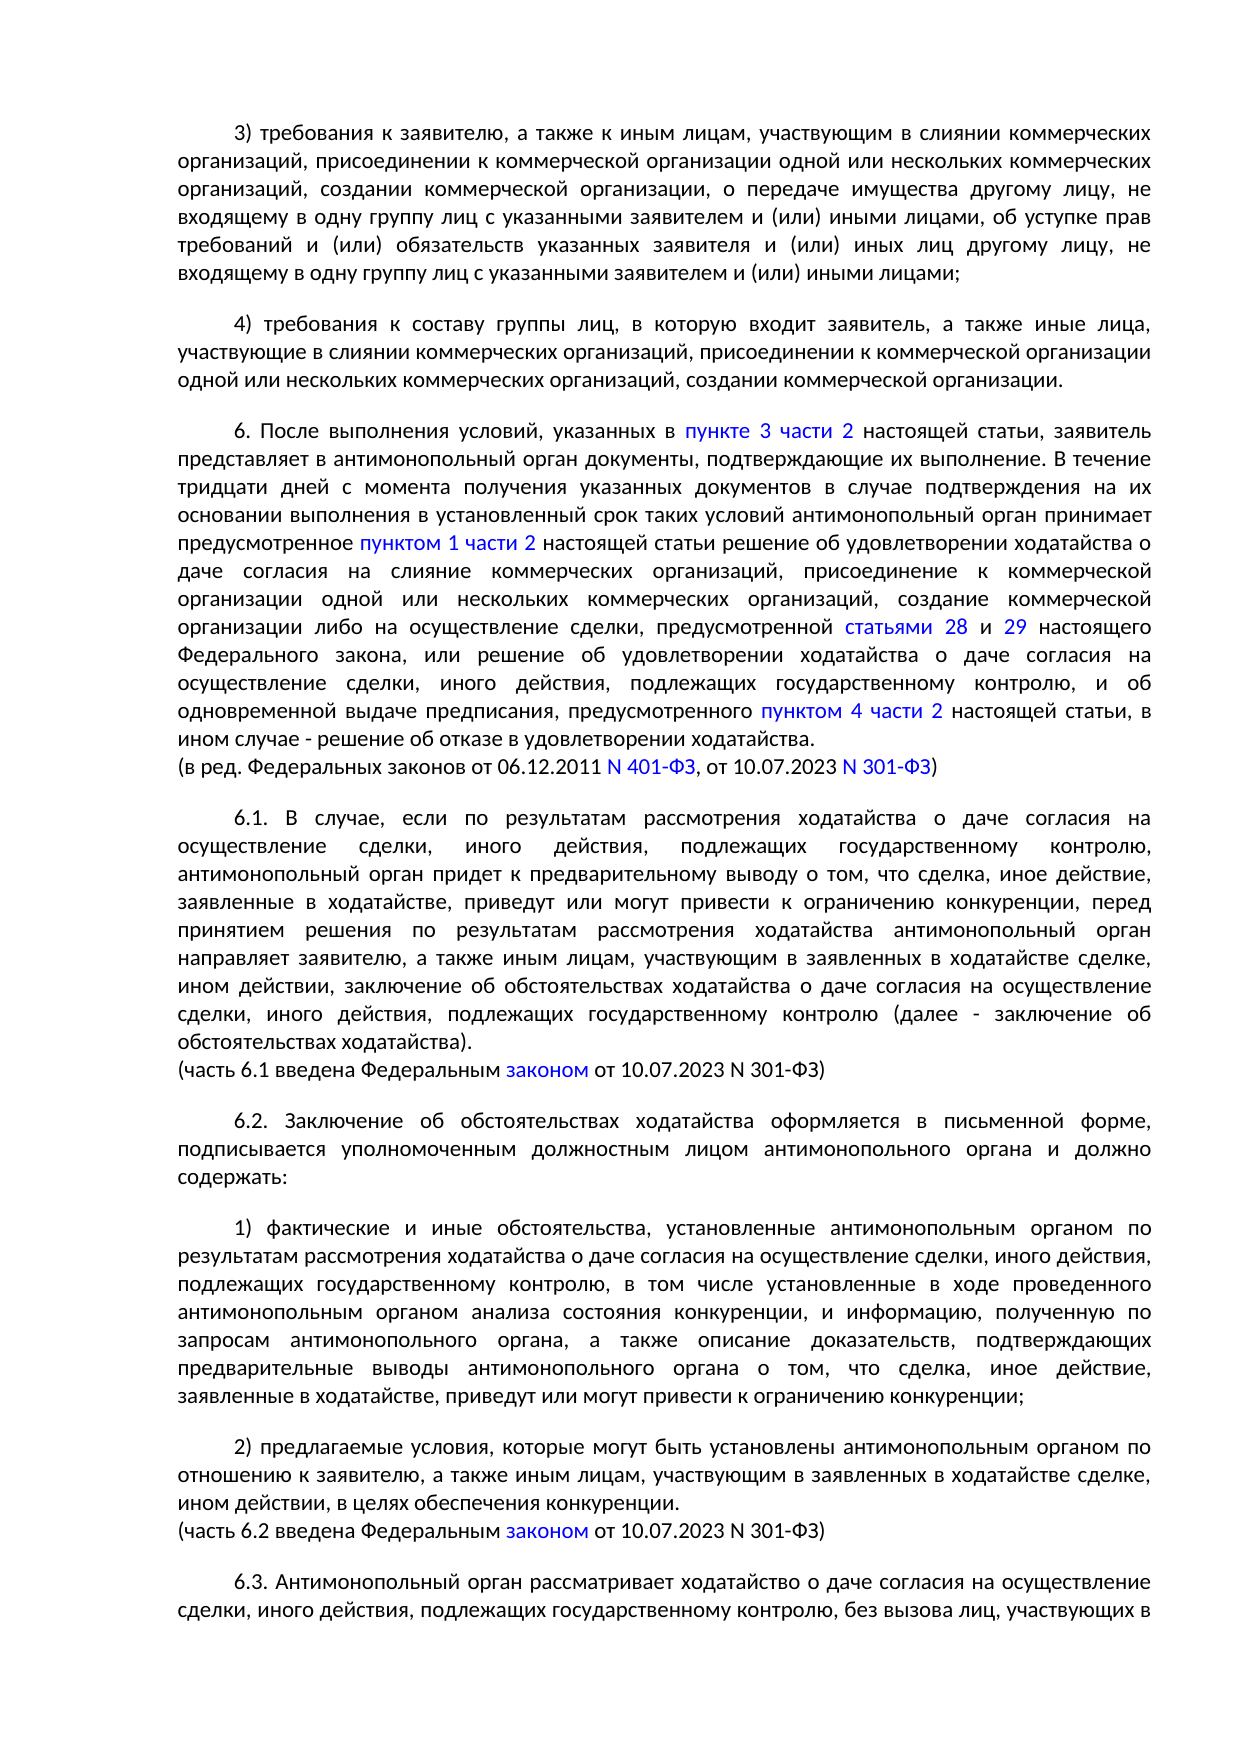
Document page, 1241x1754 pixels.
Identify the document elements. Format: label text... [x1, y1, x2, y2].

text 4) требования к составу группы лиц, в которую входит заявитель, а также иные лица, участвующие в слиянии коммерческих организаций, присоединении к коммерческой организации одной или нескольких коммерческих организаций, создании коммерческой организации. [177, 309, 1152, 393]
text 6.1. В случае, если по результатам рассмотрения ходатайства о даче согласия на осуществление сделки, иного действия, подлежащих государственному контролю, антимонопольный орган придет к предварительному выводу о том, что сделка, иное действие, заявленные в ходатайстве, приведут или могут привести к ограничению конкуренции, перед принятием решения по результатам рассмотрения ходатайства антимонопольный орган направляет заявителю, а также иным лицам, участвующим в заявленных в ходатайстве сделке, ином действии, заключение об обстоятельствах ходатайства о даче согласия на осуществление сделки, иного действия, подлежащих государственному контролю (далее - заключение об обстоятельствах ходатайства). [177, 803, 1152, 1056]
text (часть 6.1 введена Федеральным законом от 10.07.2023 N 301-ФЗ) [177, 1056, 1152, 1083]
text 6.2. Заключение об обстоятельствах ходатайства оформляется в письменной форме, подписывается уполномоченным должностным лицом антимонопольного органа и должно содержать: [177, 1106, 1152, 1191]
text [177, 1567, 1152, 1623]
text (в ред. Федеральных законов от 06.12.2011 N 401-ФЗ, от 10.07.2023 N 301-ФЗ) [177, 752, 1152, 780]
text 1) фактические и иные обстоятельства, установленные антимонопольным органом по результатам рассмотрения ходатайства о даче согласия на осуществление сделки, иного действия, подлежащих государственному контролю, в том числе установленные в ходе проведенного антимонопольным органом анализа состояния конкуренции, и информацию, полученную по запросам антимонопольного органа, а также описание доказательств, подтверждающих предварительные выводы антимонопольного органа о том, что сделка, иное действие, заявленные в ходатайстве, приведут или могут привести к ограничению конкуренции; [177, 1213, 1152, 1409]
text 2) предлагаемые условия, которые могут быть установлены антимонопольным органом по отношению к заявителю, а также иным лицам, участвующим в заявленных в ходатайстве сделке, ином действии, в целях обеспечения конкуренции. [177, 1432, 1152, 1517]
text 3) требования к заявителю, а также к иным лицам, участвующим в слиянии коммерческих организаций, присоединении к коммерческой организации одной или нескольких коммерческих организаций, создании коммерческой организации, о передаче имущества другому лицу, не входящему в одну группу лиц с указанными заявителем и (или) иными лицами, об уступке прав требований и (или) обязательств указанных заявителя и (или) иных лиц другому лицу, не входящему в одну группу лиц с указанными заявителем и (или) иными лицами; [177, 118, 1152, 286]
text 6. После выполнения условий, указанных в пункте 3 части 2 настоящей статьи, заявитель представляет в антимонопольный орган документы, подтверждающие их выполнение. В течение тридцати дней с момента получения указанных документов в случае подтверждения на их основании выполнения в установленный срок таких условий антимонопольный орган принимает предусмотренное пунктом 1 части 2 настоящей статьи решение об удовлетворении ходатайства о даче согласия на слияние коммерческих организаций, присоединение к коммерческой организации одной или нескольких коммерческих организаций, создание коммерческой организации либо на осуществление сделки, предусмотренной статьями 28 и 29 настоящего Федерального закона, или решение об удовлетворении ходатайства о даче согласия на осуществление сделки, иного действия, подлежащих государственному контролю, и об одновременной выдаче предписания, предусмотренного пунктом 4 части 2 настоящей статьи, в ином случае - решение об отказе в удовлетворении ходатайства. [177, 416, 1152, 752]
text (часть 6.2 введена Федеральным законом от 10.07.2023 N 301-ФЗ) [177, 1517, 1152, 1544]
